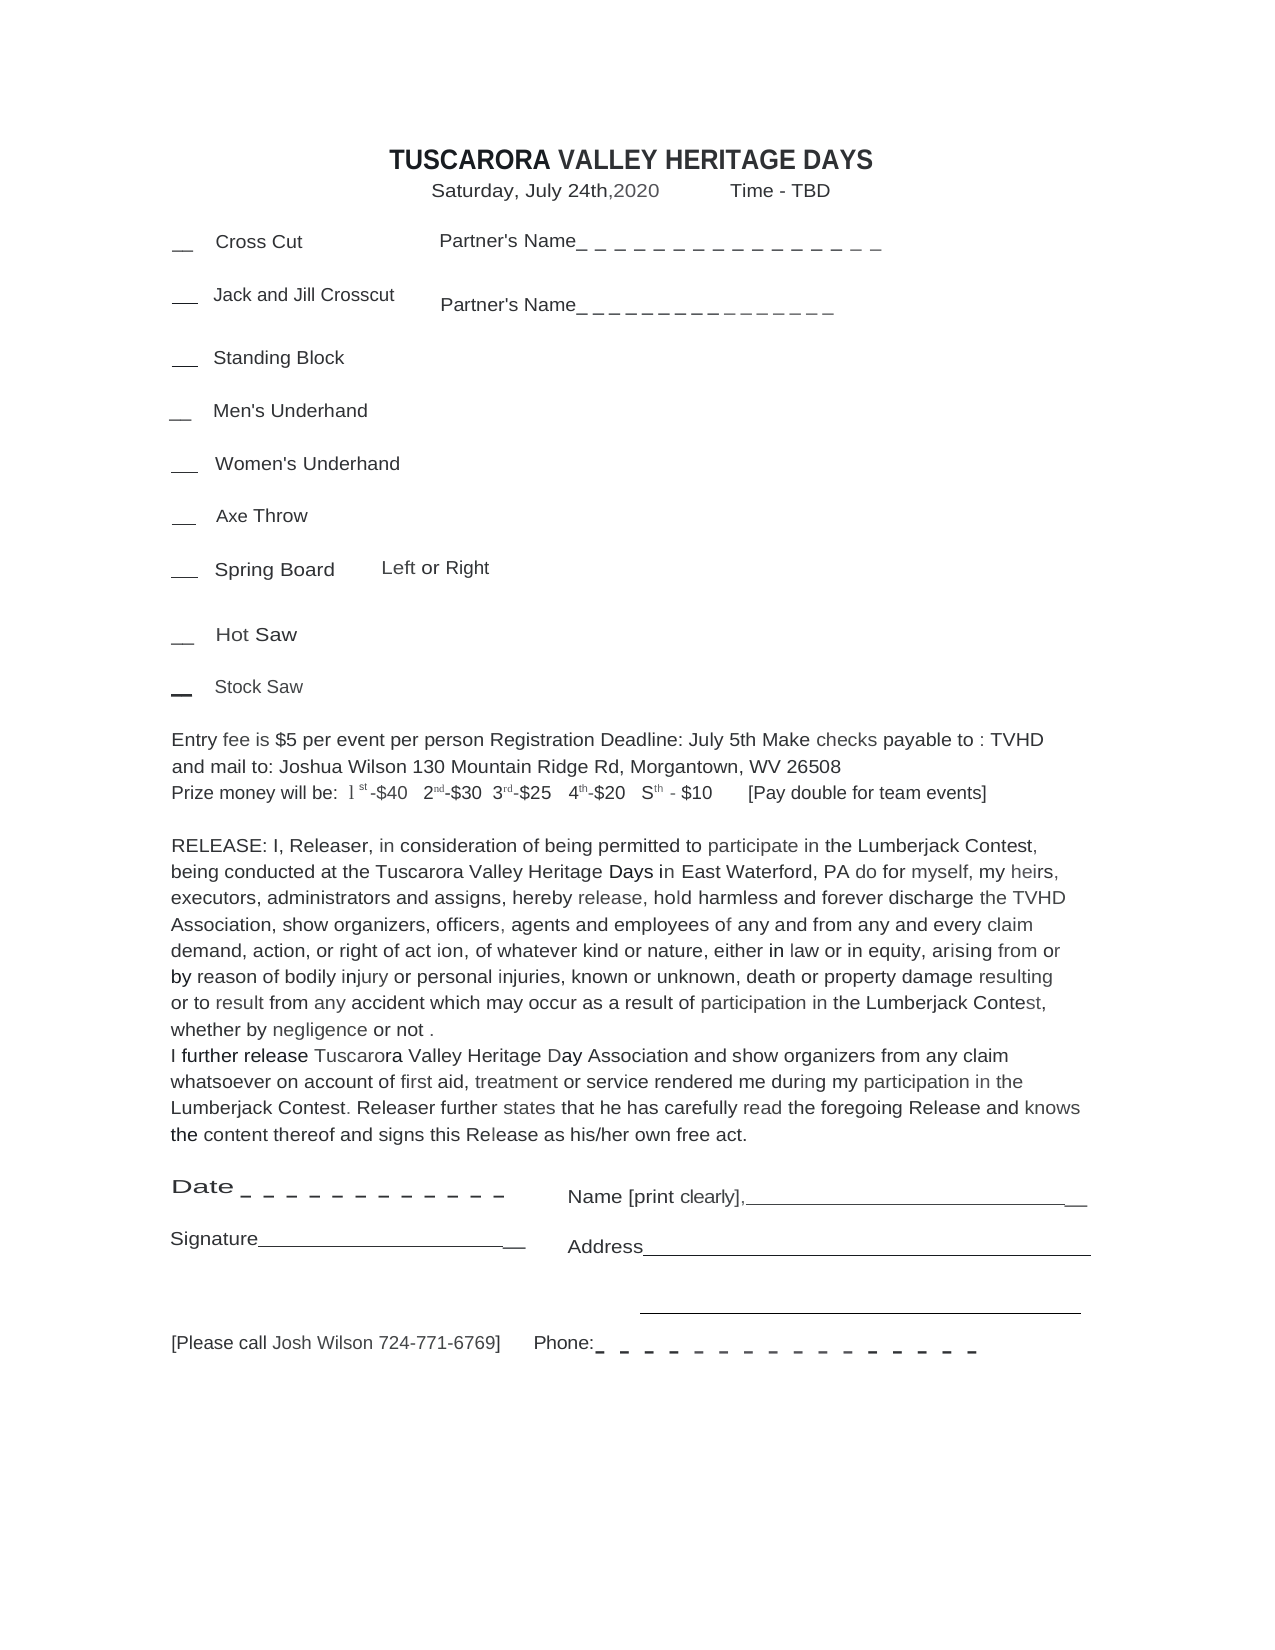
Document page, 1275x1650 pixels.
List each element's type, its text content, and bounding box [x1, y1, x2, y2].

text __ Cross Cut Partner's Name_ _ _ _ _ _ _ _ _ _ _ _ _ _ _ _ [172, 230, 1102, 253]
text [Please call Josh Wilson 724-771-6769] Phone:- - - - - - - - - - - - - - - - [171, 1319, 1102, 1367]
text Axe Throw [171, 505, 1102, 527]
text Women's Underhand [171, 453, 1102, 474]
text TUSCARORA VALLEY HERITAGE DAYS [160, 143, 1102, 175]
text Signature _ [170, 1227, 532, 1249]
text Partner's Name_ _ _ _ _ _ _ _ _ _ _ _ _ _ _ _ [440, 294, 1102, 316]
text Saturday, July 24th,2020 Time - TBD [159, 180, 1102, 201]
text I further release Tuscarora Valley Heritage Day Association and show organizers from any claim whatsoever on account of first aid, treatment or service rendered me during my participation in the Lumberjack Contest. Releaser further states that he has carefully read the foregoing Release and knows the content thereof and signs this Release as his/her own free act. [170, 1045, 1102, 1145]
text __ Men's Underhand [158, 400, 1102, 421]
text Jack and Jill Crosscut [171, 284, 399, 306]
text Spring Board Left or Right [171, 557, 787, 580]
text RELEASE: I, Releaser, in consideration of being permitted to participate in the Lumberjack Contest, being conducted at the Tuscarora Valley Heritage Days in East Waterford, PA do for myself, my heirs, executors, administrators and assigns, hereby release, hold harmless and forever discharge the TVHD Association, show organizers, officers, agents and employees of any and from any and every claim demand, action, or right of act ion, of whatever kind or nature, either in law or in equity, arising from or by reason of bodily injury or personal injuries, known or unknown, death or property damage resulting or to result from any accident which may occur as a result of participation in the Lumberjack Contest, whether by negligence or not . [171, 835, 1070, 1040]
text Name [print clearly], _ Address [567, 1185, 1091, 1258]
text Date------------ [171, 1176, 532, 1211]
text Standing Block [171, 347, 1102, 368]
text __ Stock Saw [171, 678, 1102, 697]
text Prize money will be: l st -$40 2nd-$30 3rd-$25 4th-$20 Sth - $10 [Pay double for team events] [171, 783, 1102, 804]
text Entry fee is $5 per event per person Registration Deadline: July 5th Make checks payable to : TVHD and mail to: Joshua Wilson 130 Mountain Ridge Rd, Morgantown, WV 26508 [171, 729, 1066, 778]
text __ Hot Saw [171, 624, 787, 646]
